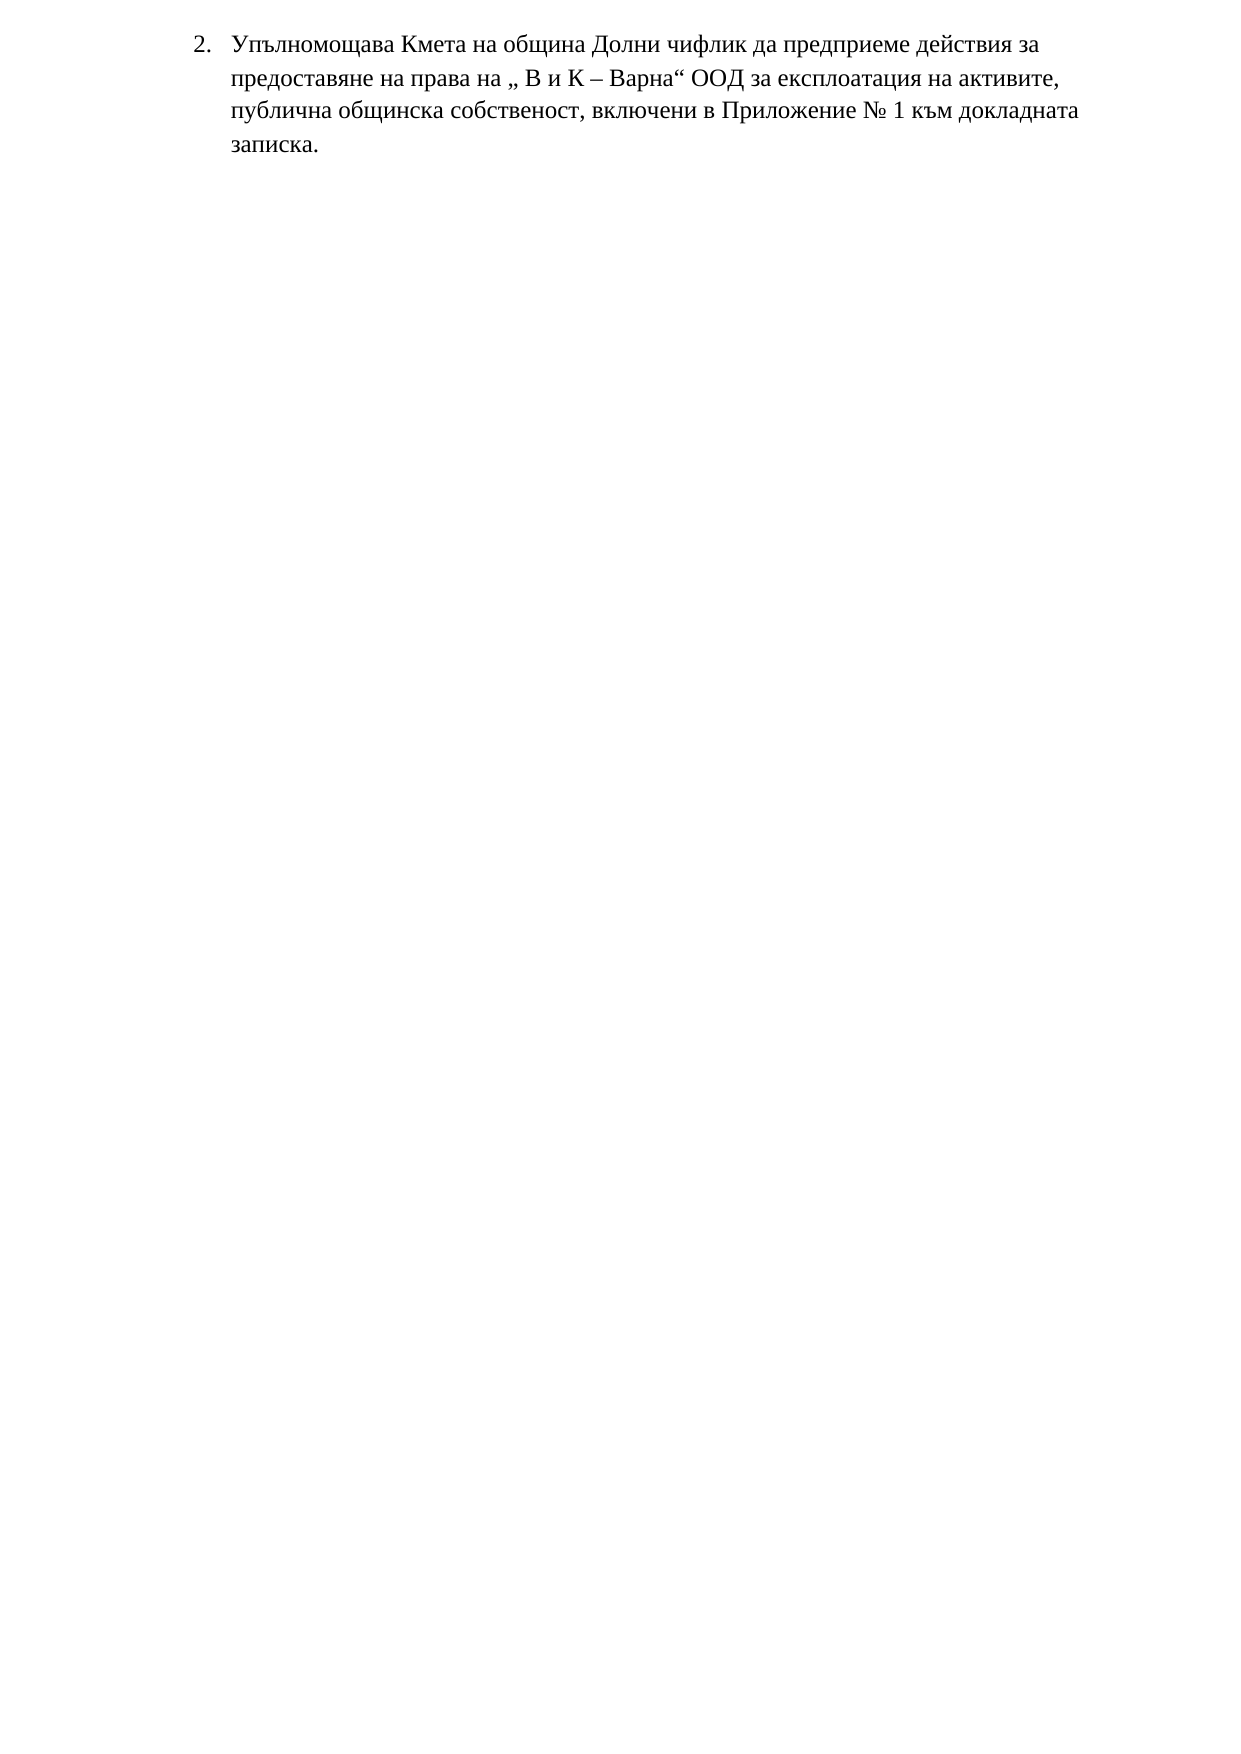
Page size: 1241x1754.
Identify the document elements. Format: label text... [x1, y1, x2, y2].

list Упълномощава Кмета на община Долни чифлик да предприеме действия за предоставяне на права на „ В и К – Варна“ ООД за експлоатация на активите, публична общинска собственост, включени в Приложение № 1 към докладната записка. [193, 29, 1122, 157]
